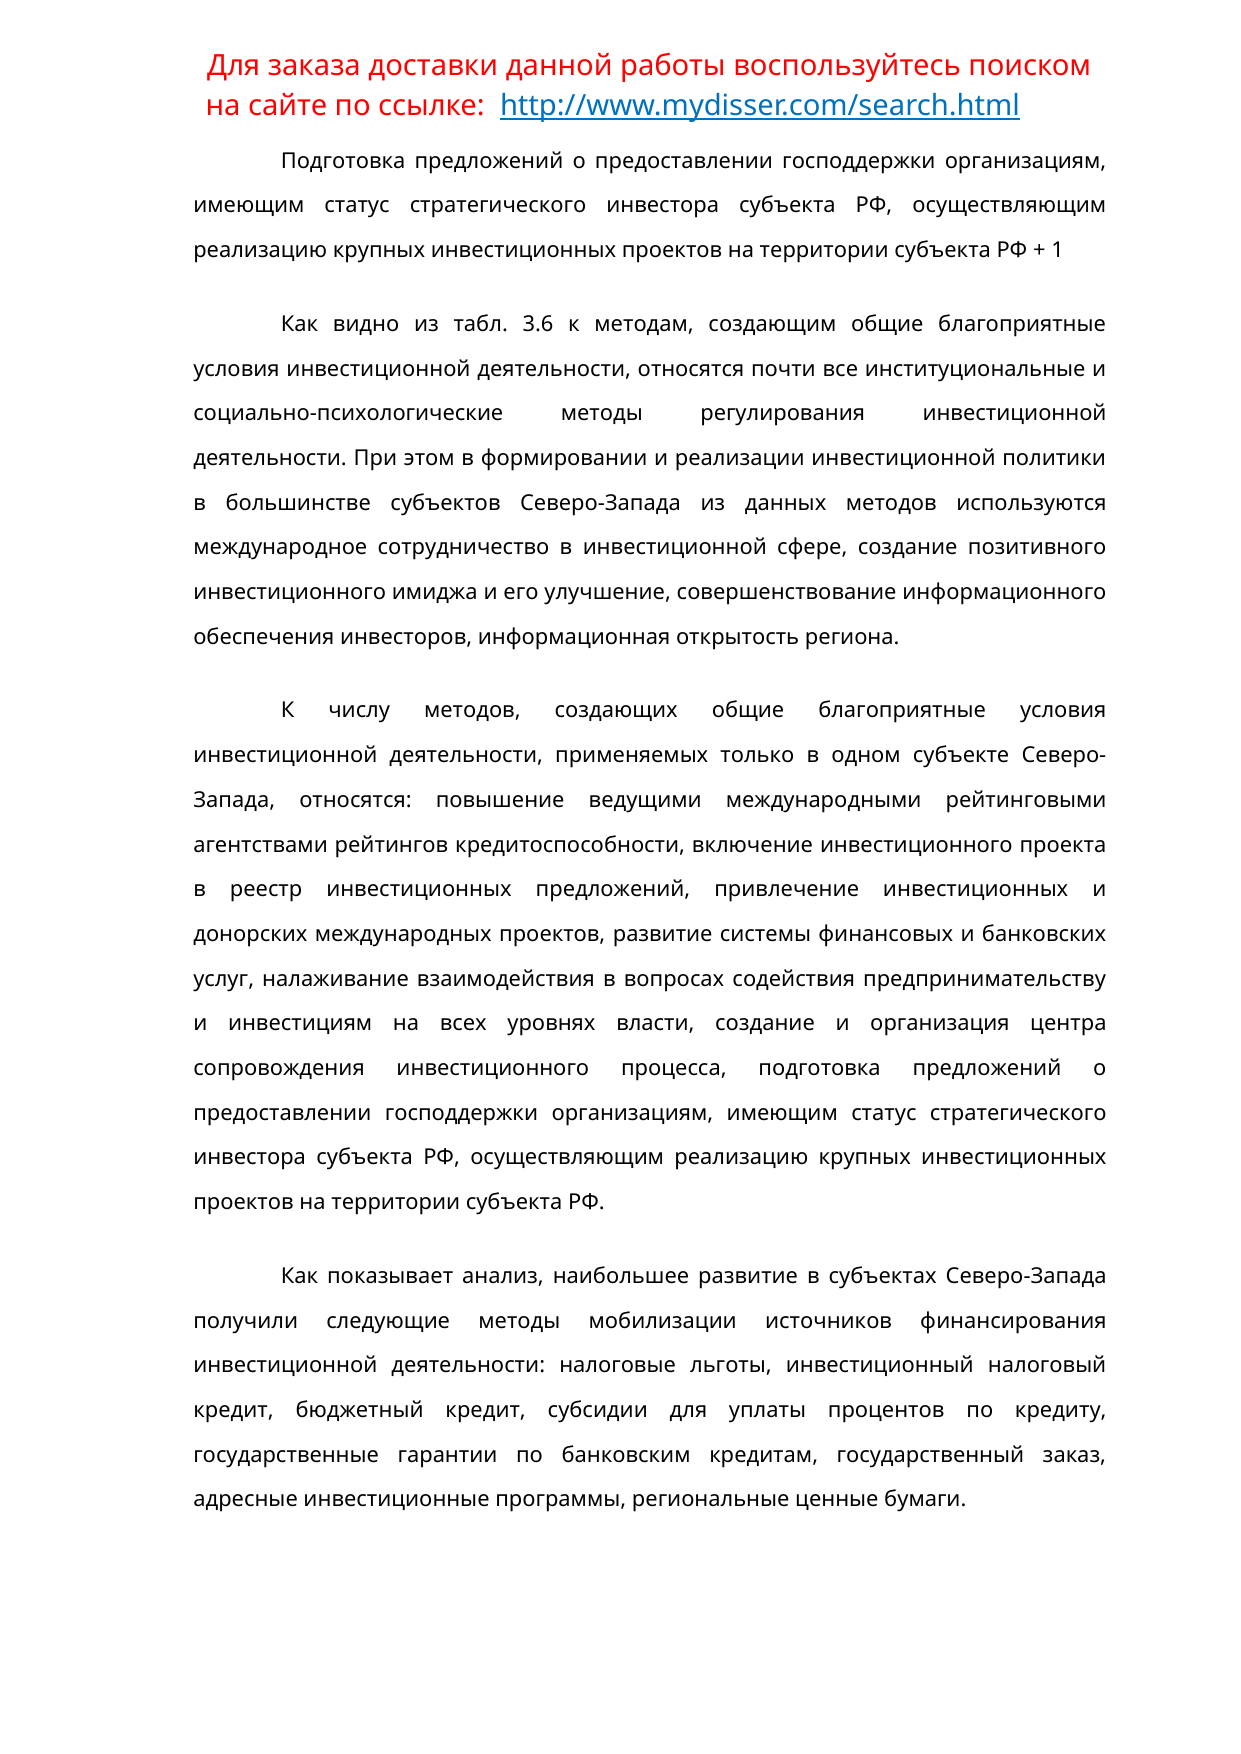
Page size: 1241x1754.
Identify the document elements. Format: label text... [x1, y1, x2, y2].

text Как показывает анализ, наибольшее развитие в субъектах Северо-Запада получили следующие методы мобилизации источников финансирования инвестиционной деятельности: налоговые льготы, инвестиционный налоговый кредит, бюджетный кредит, субсидии для уплаты процентов по кредиту, государственные гарантии по банковским кредитам, государственный заказ, адресные инвестиционные программы, региональные ценные бумаги. [193, 1260, 1107, 1513]
text Подготовка предложений о предоставлении господдержки организациям, имеющим статус стратегического инвестора субъекта РФ, осуществляющим реализацию крупных инвестиционных проектов на территории субъекта РФ + 1 [193, 144, 1107, 264]
text К числу методов, создающих общие благоприятные условия инвестиционной деятельности, применяемых только в одном субъекте Северо-Запада, относятся: повышение ведущими международными рейтинговыми агентствами рейтингов кредитоспособности, включение инвестиционного проекта в реестр инвестиционных предложений, привлечение инвестиционных и донорских международных проектов, развитие системы финансовых и банковских услуг, налаживание взаимодействия в вопросах содействия предпринимательству и инвестициям на всех уровнях власти, создание и организация центра сопровождения инвестиционного процесса, подготовка предложений о предоставлении господдержки организациям, имеющим статус стратегического инвестора субъекта РФ, осуществляющим реализацию крупных инвестиционных проектов на территории субъекта РФ. [193, 694, 1107, 1216]
text Как видно из табл. 3.6 к методам, создающим общие благоприятные условия инвестиционной деятельности, относятся почти все институциональные и социально-психологические методы регулирования инвестиционной деятельности. При этом в формировании и реализации инвестиционной политики в большинстве субъектов Северо-Запада из данных методов используются международное сотрудничество в инвестиционной сфере, создание позитивного инвестиционного имиджа и его улучшение, совершенствование информационного обеспечения инвесторов, информационная открытость региона. [193, 308, 1107, 650]
